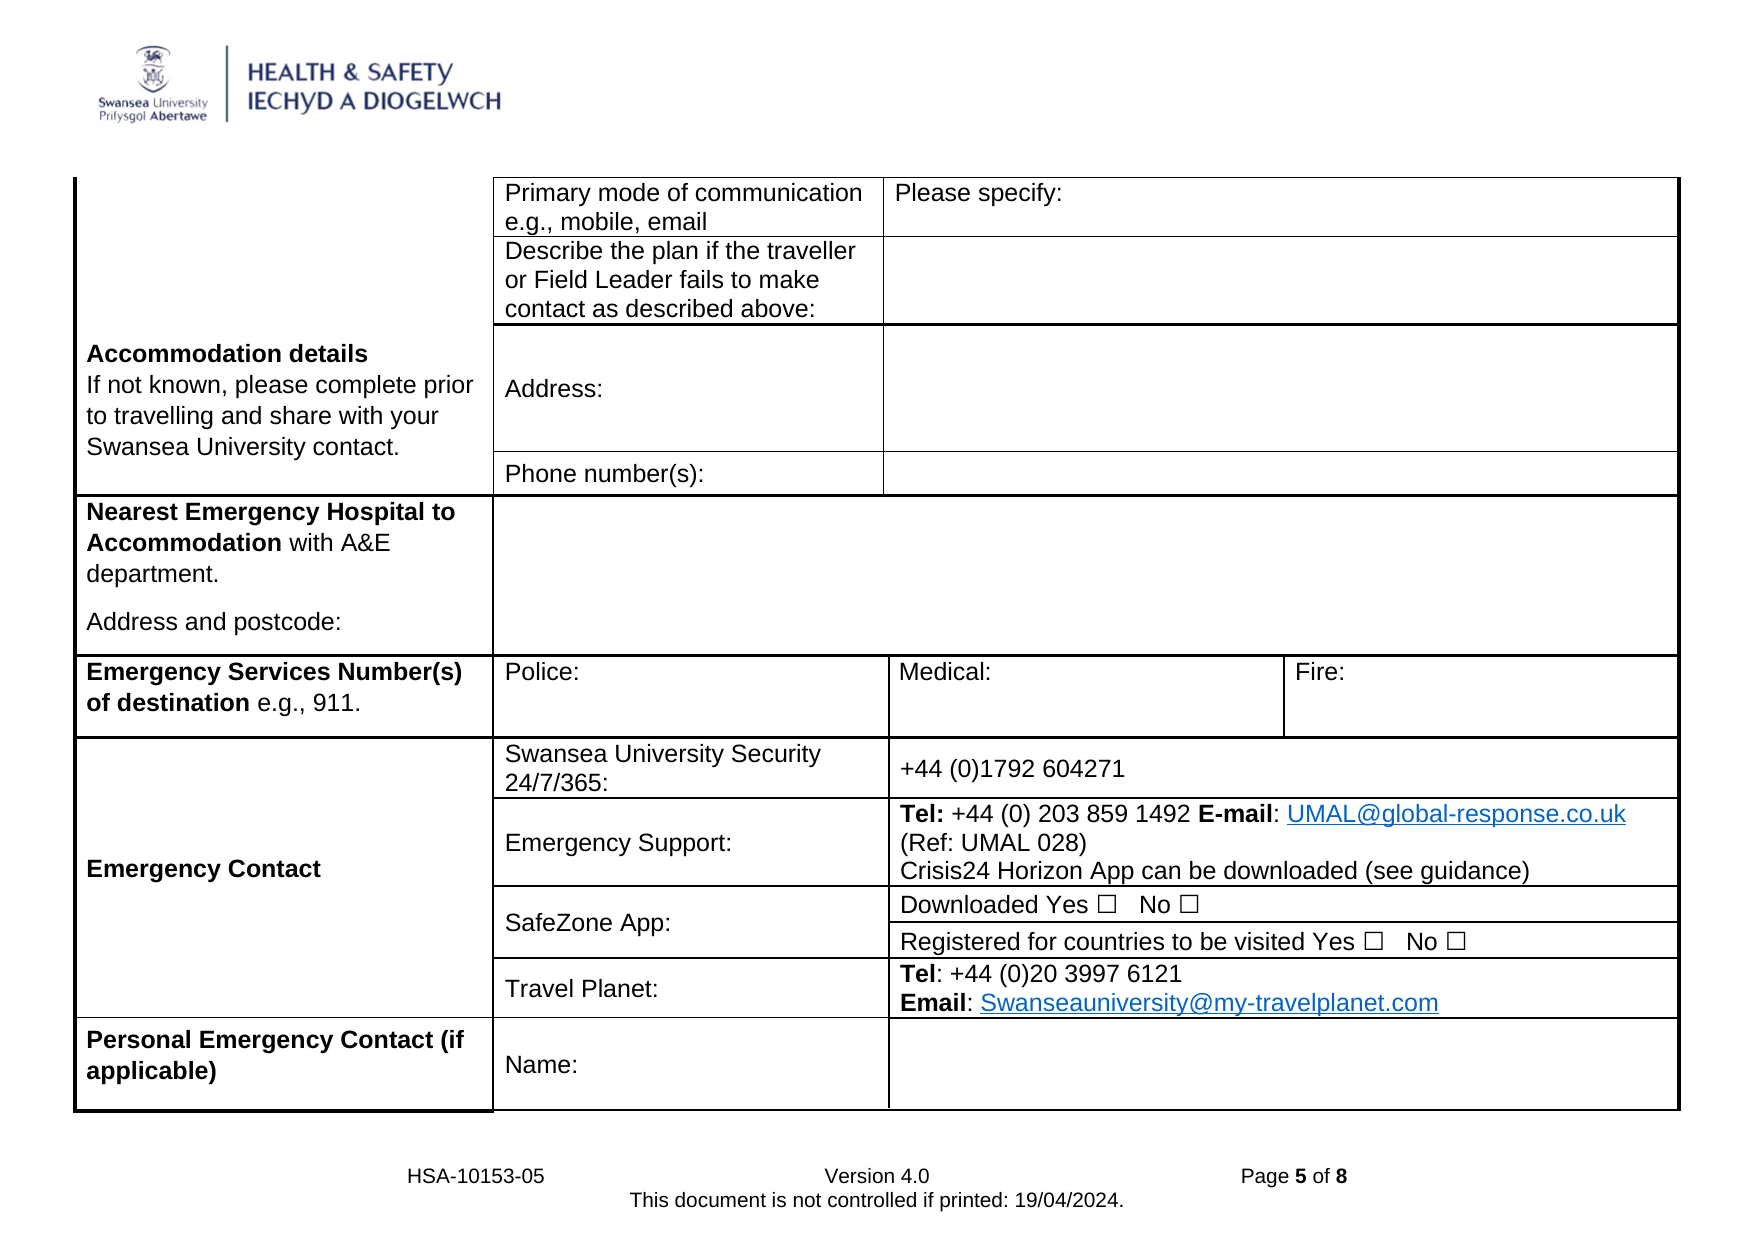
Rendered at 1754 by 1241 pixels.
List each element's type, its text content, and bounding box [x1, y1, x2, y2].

table_cell SafeZone App: [494, 887, 888, 957]
table_cell [884, 452, 1677, 493]
table_cell [494, 497, 1677, 654]
table_cell Registered for countries to be visited Yes No [890, 923, 1677, 957]
table_cell Downloaded Yes No [890, 887, 1677, 921]
table_cell Please specify: [884, 178, 1677, 236]
table_cell Tel: +44 (0) 203 859 1492 E-mail: UMAL@global-response.co.uk (Ref: UMAL 028) Crisis24 Horizon App can be downloaded (see guidance) [890, 799, 1677, 885]
table_cell Emergency Support: [494, 799, 888, 885]
table_cell +44 (0)1792 604271 [890, 739, 1677, 797]
table_cell Tel: +44 (0)20 3997 6121 Email: Swanseauniversity@my-travelplanet.com [890, 959, 1677, 1017]
table_cell Swansea University Security 24/7/365: [494, 739, 888, 797]
table_cell Describe the plan if the traveller or Field Leader fails to make contact as described above: [494, 237, 883, 322]
table_cell Nearest Emergency Hospital to Accommodation with A&E department. Address and postcode: [77, 497, 492, 654]
table_cell Emergency Contact [77, 739, 492, 1017]
table_cell [884, 237, 1677, 322]
table_cell Accommodation details If not known, please complete prior to travelling and share with your Swansea University contact. [77, 323, 493, 493]
table_cell Fire: [1285, 657, 1677, 736]
table_cell Travel Planet: [494, 959, 888, 1017]
table_cell Primary mode of communication e.g., mobile, email [494, 178, 883, 236]
table_cell [884, 326, 1677, 451]
table_cell Name: [494, 1018, 888, 1109]
table_cell [889, 1019, 1677, 1109]
table_cell Emergency Services Number(s) of destination e.g., 911. [77, 657, 492, 736]
table_cell Police: [494, 657, 888, 736]
table_cell Phone number(s): [494, 452, 883, 493]
table_cell Medical: [890, 657, 1283, 736]
picture [75, 23, 545, 135]
table_cell Address: [494, 326, 883, 451]
